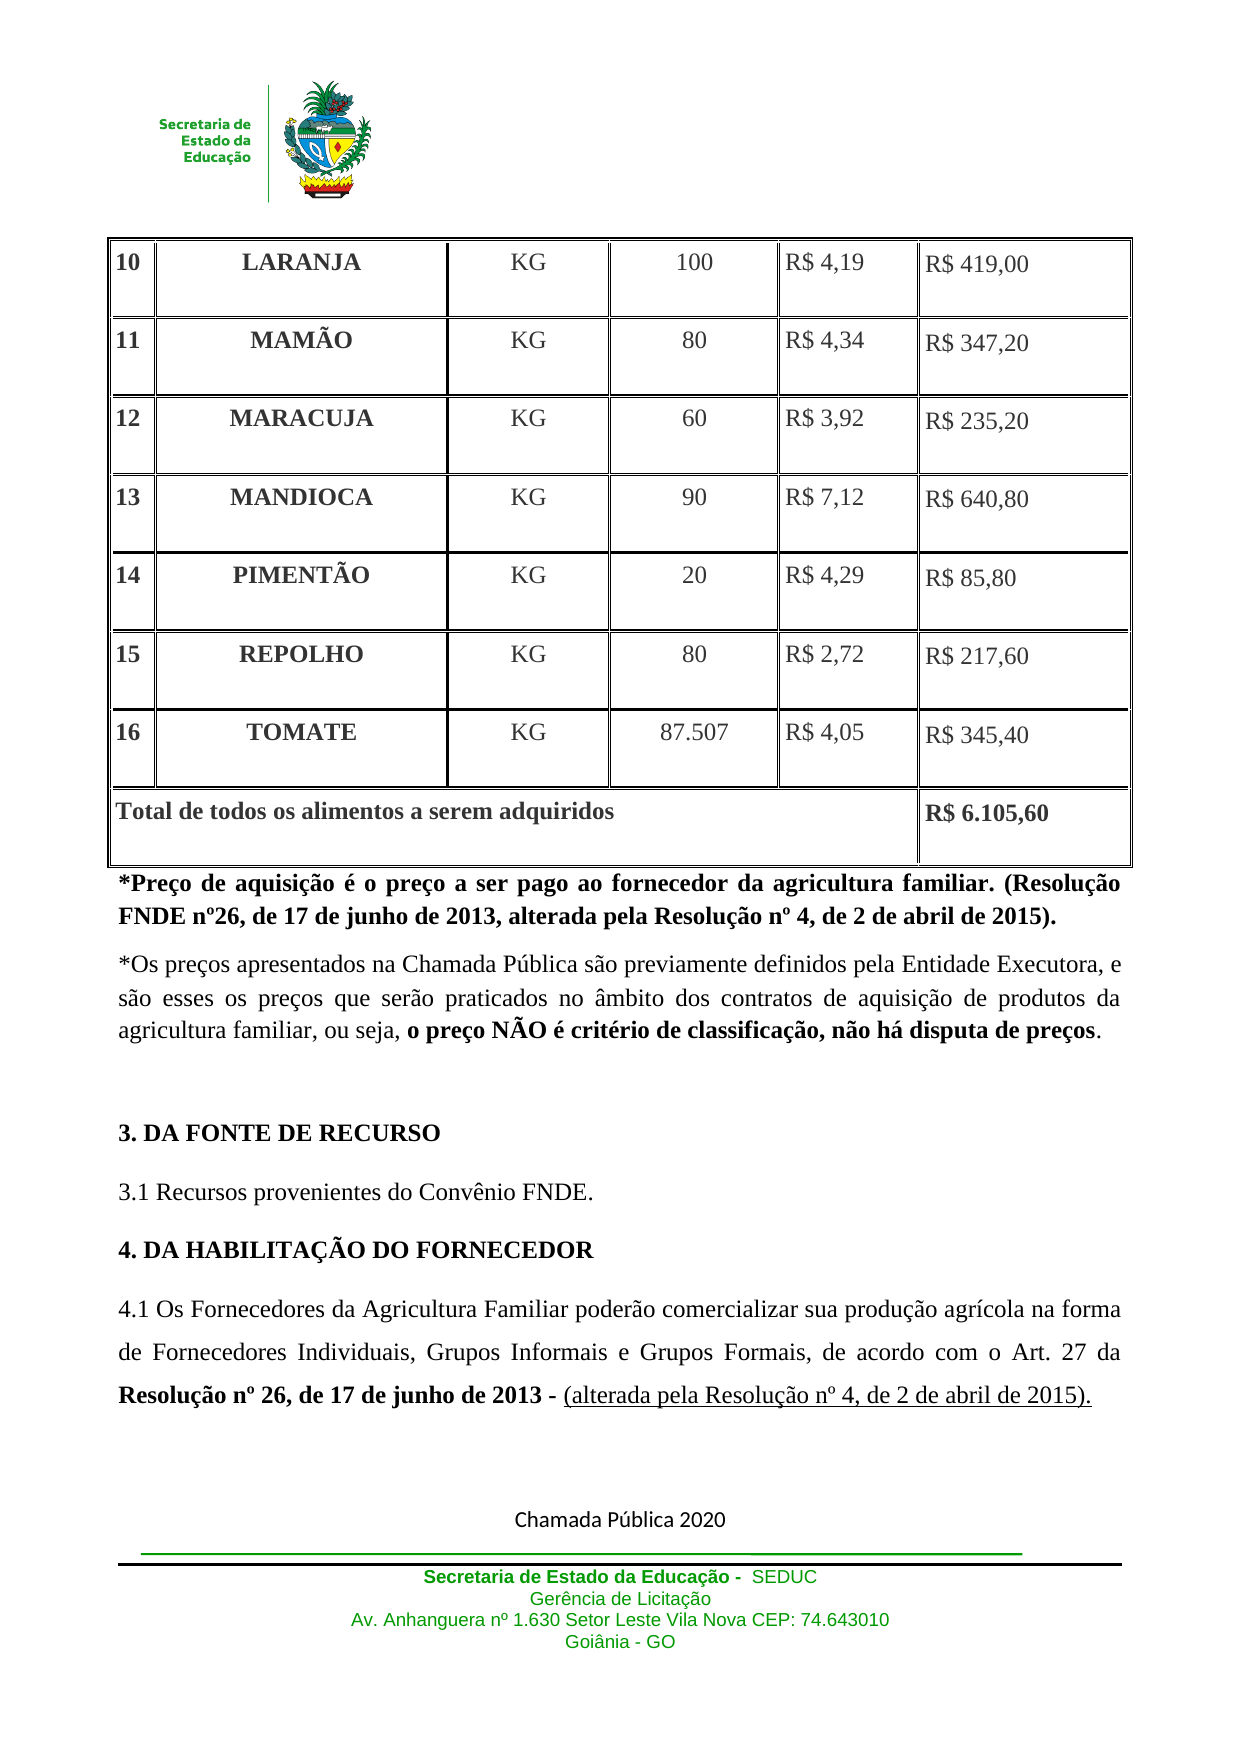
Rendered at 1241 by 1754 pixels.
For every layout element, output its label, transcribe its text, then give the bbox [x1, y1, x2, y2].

table_cell R$ 4,19 [779, 241, 918, 316]
text 4.1 Os Fornecedores da Agricultura Familiar poderão comercializar sua produção agrícola na forma de Fornecedores Individuais, Grupos Informais e Grupos Formais, de acordo com o Art. 27 da Resolução nº 26, de 17 de junho de 2013 - (alterada pela Resolução nº 4, de 2 de abril de 2015). [118, 1294, 1122, 1409]
table_cell R$ 4,05 [780, 711, 917, 786]
table_cell 60 [611, 398, 777, 472]
table_cell R$ 4,29 [780, 554, 917, 629]
table_cell 80 [611, 319, 777, 394]
table_cell REPOLHO [157, 633, 446, 708]
table_cell 15 [111, 629, 154, 708]
table_cell R$ 2,72 [780, 633, 917, 708]
table_cell R$ 3,92 [780, 398, 917, 472]
table_cell R$ 347,20 [919, 316, 1131, 394]
table_cell 13 [111, 473, 154, 551]
table_cell R$ 6.105,60 [919, 786, 1130, 865]
table_cell R$ 235,20 [920, 394, 1130, 472]
table_cell KG [449, 319, 608, 394]
text *Preço de aquisição é o preço a ser pago ao fornecedor da agricultura familiar. (Resolução FNDE nº26, de 17 de junho de 2013, alterada pela Resolução nº 4, de 2 de abril de 2015). [118, 868, 1122, 930]
text 4. DA HABILITAÇÃO DO FORNECEDOR [118, 1236, 1122, 1264]
table_cell 100 [610, 241, 779, 316]
table_cell KG [449, 633, 608, 708]
picture [118, 73, 412, 210]
table_cell R$ 7,12 [780, 476, 917, 551]
text *Os preços apresentados na Chamada Pública são previamente definidos pela Entidade Executora, e são esses os preços que serão praticados no âmbito dos contratos de aquisição de produtos da agricultura familiar, ou seja, o preço NÃO é critério de classificação, não há disputa de preços. [118, 949, 1122, 1044]
table_cell KG [449, 398, 608, 472]
table_cell LARANJA [156, 241, 447, 316]
table_cell MAMÃO [157, 319, 446, 394]
table_cell MANDIOCA [157, 476, 446, 551]
table_cell R$ 640,80 [920, 473, 1130, 551]
table_cell KG [449, 554, 608, 629]
table_cell KG [447, 241, 610, 316]
table_cell Total de todos os alimentos a serem adquiridos [111, 786, 918, 865]
text 3. DA FONTE DE RECURSO [118, 1118, 1122, 1147]
table_cell R$ 85,80 [920, 551, 1130, 629]
table_cell R$ 345,40 [920, 708, 1131, 786]
table_cell 90 [611, 476, 777, 551]
table_cell MARACUJA [157, 398, 446, 472]
table_cell R$ 217,60 [920, 629, 1130, 708]
table_cell KG [449, 476, 608, 551]
table_cell 80 [611, 633, 777, 708]
table_cell 12 [111, 394, 154, 472]
text 3.1 Recursos provenientes do Convênio FNDE. [118, 1177, 1122, 1206]
table_cell R$ 4,34 [780, 319, 917, 394]
table_cell R$ 419,00 [919, 241, 1130, 316]
table_cell TOMATE [157, 711, 446, 786]
table_cell PIMENTÃO [157, 554, 446, 629]
table_cell 10 [111, 241, 156, 316]
table_cell 16 [109, 708, 154, 786]
table_cell KG [449, 711, 608, 786]
table_cell 87.507 [611, 711, 777, 786]
table_cell 20 [611, 554, 777, 629]
table_cell 14 [111, 551, 154, 629]
table_cell 11 [109, 316, 156, 394]
